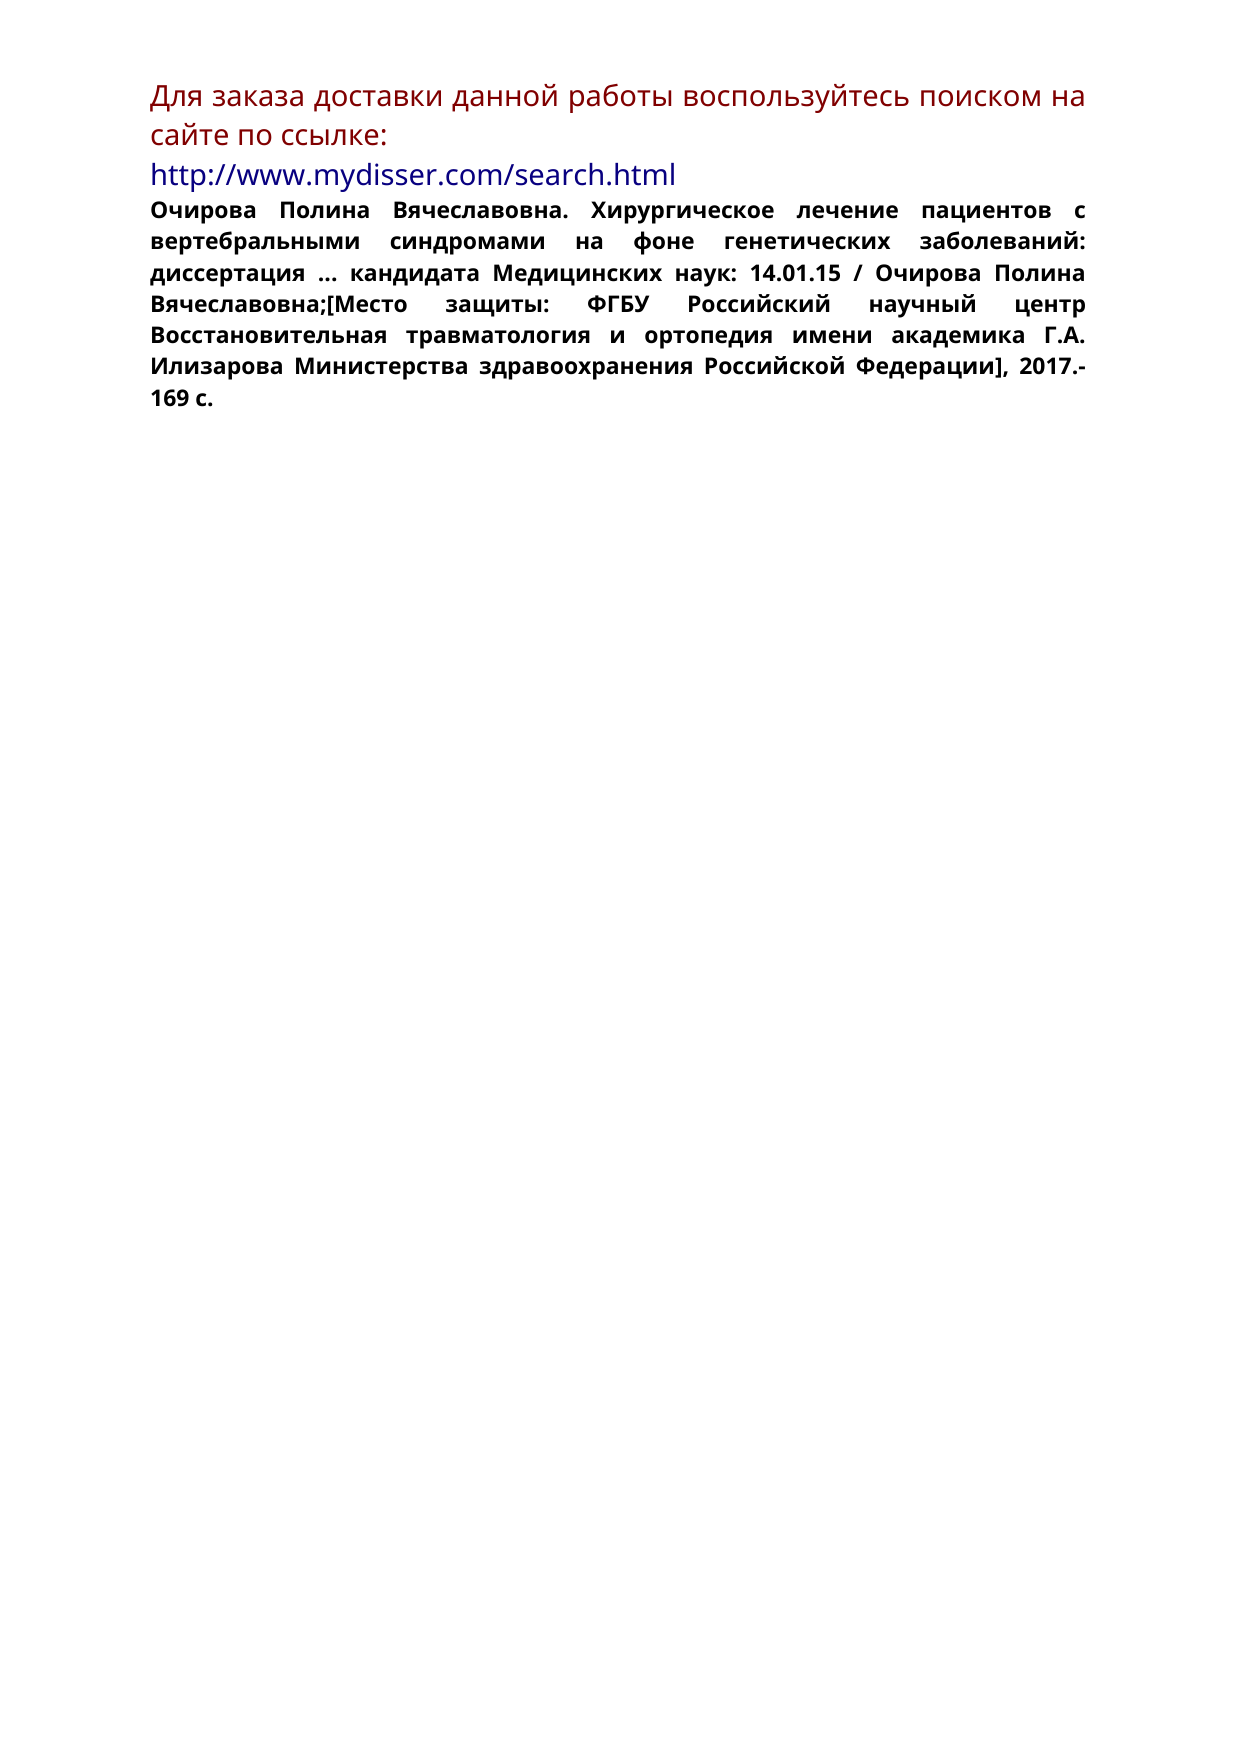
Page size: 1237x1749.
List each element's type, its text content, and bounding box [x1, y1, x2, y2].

text Очирова Полина Вячеславовна. Хирургическое лечение пациентов с вертебральными синдромами на фоне генетических заболеваний: диссертация ... кандидата Медицинских наук: 14.01.15 / Очирова Полина Вячеславовна;[Место защиты: ФГБУ Российский научный центр Восстановительная травматология и ортопедия имени академика Г.А. Илизарова Министерства здравоохранения Российской Федерации], 2017.- 169 с. [150, 194, 1086, 413]
